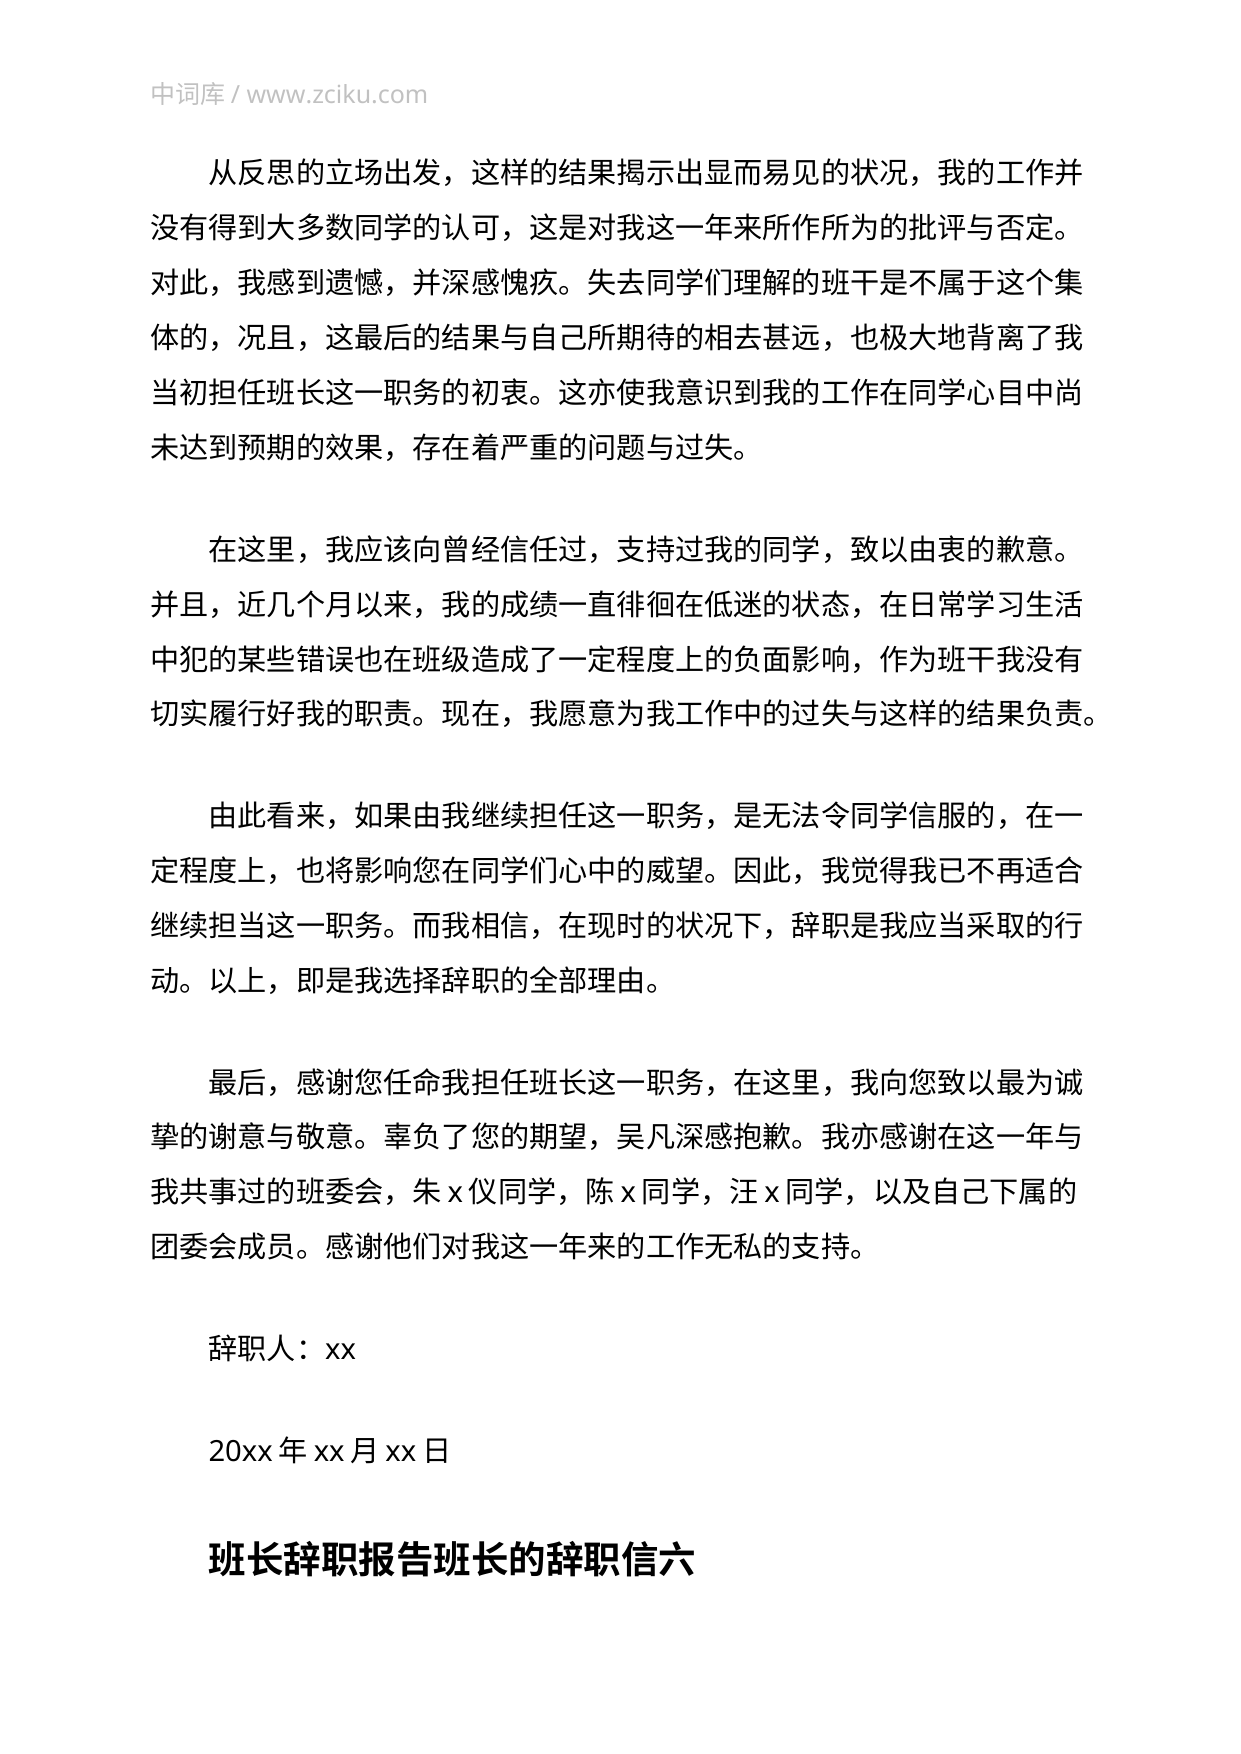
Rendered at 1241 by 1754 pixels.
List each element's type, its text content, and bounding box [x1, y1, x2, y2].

text 最后，感谢您任命我担任班长这一职务，在这里，我向您致以最为诚挚的谢意与敬意。辜负了您的期望，吴凡深感抱歉。我亦感谢在这一年与我共事过的班委会，朱x仪同学，陈x同学，汪x同学，以及自己下属的团委会成员。感谢他们对我这一年来的工作无私的支持。 [150, 1059, 1090, 1266]
text 在这里，我应该向曾经信任过，支持过我的同学，致以由衷的歉意。并且，近几个月以来，我的成绩一直徘徊在低迷的状态，在日常学习生活中犯的某些错误也在班级造成了一定程度上的负面影响，作为班干我没有切实履行好我的职责。现在，我愿意为我工作中的过失与这样的结果负责。 [150, 526, 1090, 733]
text 辞职人：xx [150, 1326, 1090, 1368]
text 20xx年xx月xx日 [150, 1428, 1090, 1470]
text 从反思的立场出发，这样的结果揭示出显而易见的状况，我的工作并没有得到大多数同学的认可，这是对我这一年来所作所为的批评与否定。对此，我感到遗憾，并深感愧疚。失去同学们理解的班干是不属于这个集体的，况且，这最后的结果与自己所期待的相去甚远，也极大地背离了我当初担任班长这一职务的初衷。这亦使我意识到我的工作在同学心目中尚未达到预期的效果，存在着严重的问题与过失。 [150, 150, 1090, 467]
text 班长辞职报告班长的辞职信六 [150, 1530, 1090, 1584]
text 由此看来，如果由我继续担任这一职务，是无法令同学信服的，在一定程度上，也将影响您在同学们心中的威望。因此，我觉得我已不再适合继续担当这一职务。而我相信，在现时的状况下，辞职是我应当采取的行动。以上，即是我选择辞职的全部理由。 [150, 793, 1090, 1000]
